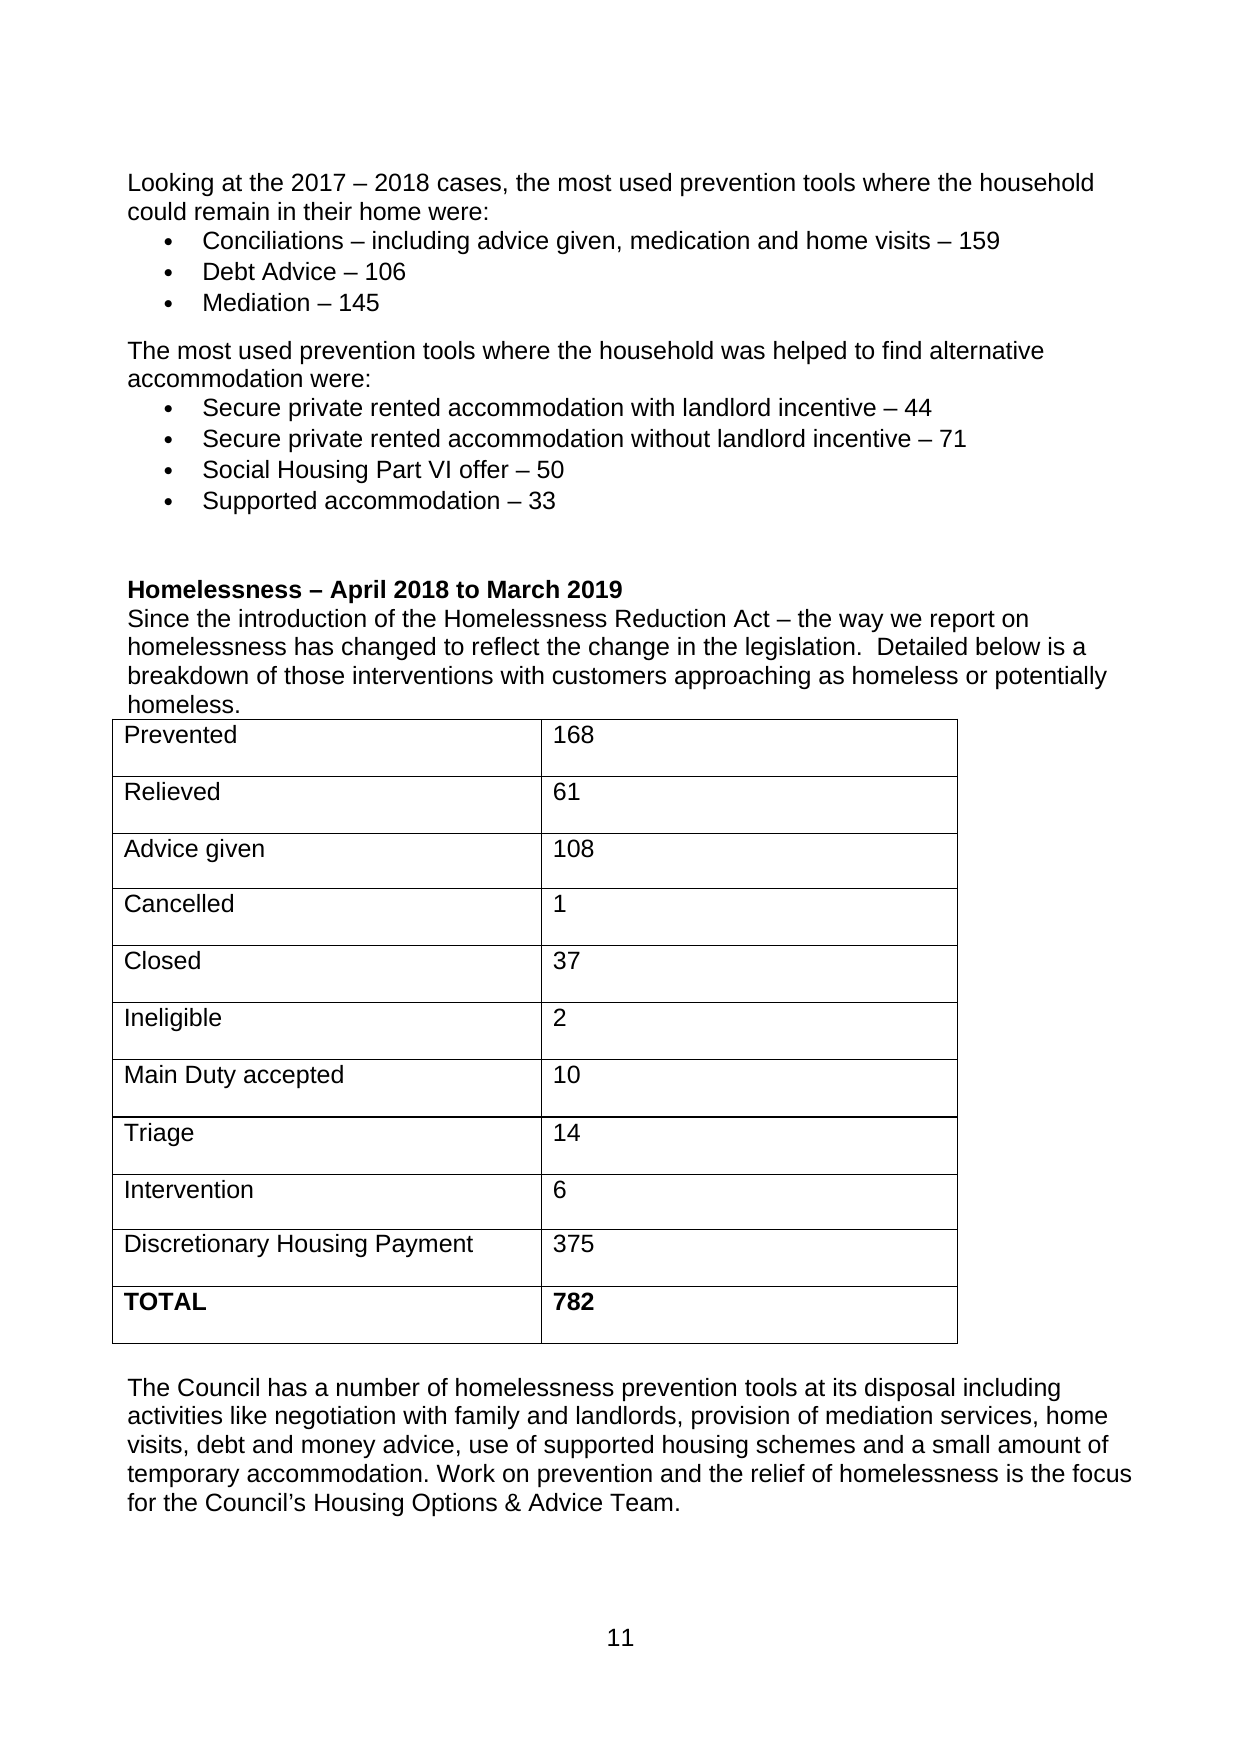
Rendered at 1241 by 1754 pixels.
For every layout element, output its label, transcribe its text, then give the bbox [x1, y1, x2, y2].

list Conciliations – including advice given, medication and home visits – 159 [164, 226, 1134, 254]
text The Council has a number of homelessness prevention tools at its disposal including activities like negotiation with family and landlords, provision of mediation services, home visits, debt and money advice, use of supported housing schemes and a small amount of temporary accommodation. Work on prevention and the relief of homelessness is the focus for the Council’s Housing Options & Advice Team. [127, 1373, 1134, 1516]
table_cell Triage [113, 1118, 541, 1174]
table_cell 6 [542, 1175, 957, 1228]
list Secure private rented accommodation with landlord incentive – 44 [164, 393, 1134, 422]
table_cell 14 [542, 1118, 957, 1174]
table_cell 375 [542, 1230, 957, 1286]
table_cell 2 [542, 1003, 957, 1059]
table_cell 37 [542, 946, 957, 1002]
table_cell Advice given [113, 834, 541, 888]
table_cell 61 [542, 777, 957, 833]
text The most used prevention tools where the household was helped to find alternative accommodation were: [127, 336, 1134, 393]
list Mediation – 145 [164, 288, 1134, 317]
list Debt Advice – 106 [164, 257, 1134, 286]
table_header Prevented [113, 720, 541, 776]
table_cell Ineligible [113, 1003, 541, 1059]
text Homelessness – April 2018 to March 2019 [127, 575, 1134, 603]
table_cell Relieved [113, 777, 541, 833]
table_cell Closed [113, 946, 541, 1002]
table_header 168 [542, 720, 957, 776]
table_cell 10 [542, 1060, 957, 1116]
table_cell TOTAL [113, 1287, 541, 1343]
list Social Housing Part VI offer – 50 [164, 455, 1134, 484]
table_cell 782 [542, 1287, 957, 1343]
list Secure private rented accommodation without landlord incentive – 71 [164, 424, 1134, 453]
table_cell 108 [542, 834, 957, 888]
list Supported accommodation – 33 [164, 486, 1134, 515]
table_cell Intervention [113, 1175, 541, 1228]
table_cell Cancelled [113, 889, 541, 945]
table_cell 1 [542, 889, 957, 945]
table_cell Main Duty accepted [113, 1060, 541, 1116]
table_cell Discretionary Housing Payment [113, 1230, 541, 1286]
text Looking at the 2017 – 2018 cases, the most used prevention tools where the household could remain in their home were: [127, 168, 1134, 226]
text Since the introduction of the Homelessness Reduction Act – the way we report on homelessness has changed to reflect the change in the legislation. Detailed below is a breakdown of those interventions with customers approaching as homeless or potentially homeless. [127, 603, 1134, 718]
